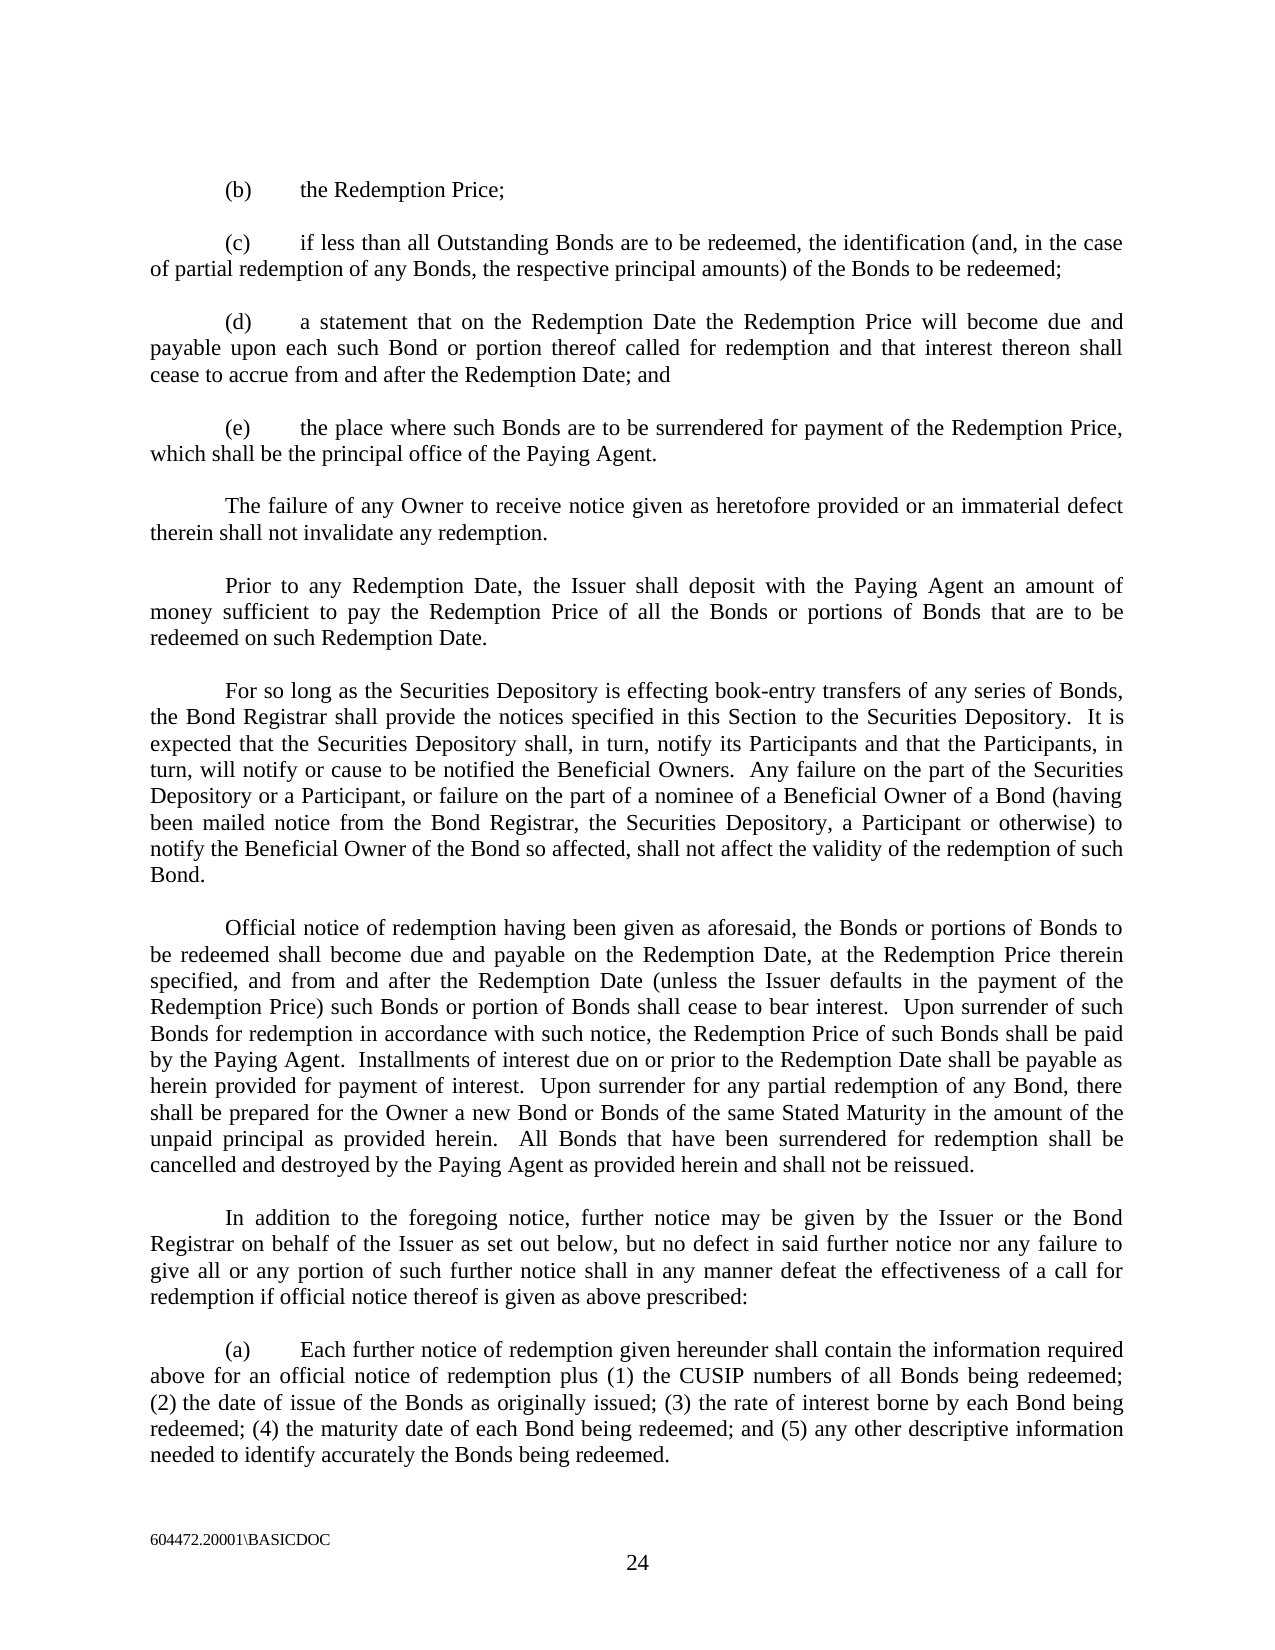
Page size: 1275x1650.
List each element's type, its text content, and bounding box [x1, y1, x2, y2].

text The failure of any Owner to receive notice given as heretofore provided or an immaterial defect therein shall not invalidate any redemption. [150, 493, 1125, 545]
text Prior to any Redemption Date, the Issuer shall deposit with the Paying Agent an amount of money sufficient to pay the Redemption Price of all the Bonds or portions of Bonds that are to be redeemed on such Redemption Date. [150, 572, 1125, 651]
text (e) the place where such Bonds are to be surrendered for payment of the Redemption Price, which shall be the principal office of the Paying Agent. [150, 413, 1125, 466]
text In addition to the foregoing notice, further notice may be given by the Issuer or the Bond Registrar on behalf of the Issuer as set out below, but no defect in said further notice nor any failure to give all or any portion of such further notice shall in any manner defeat the effectiveness of a call for redemption if official notice thereof is given as above prescribed: [150, 1204, 1125, 1309]
text (d) a statement that on the Redemption Date the Redemption Price will become due and payable upon each such Bond or portion thereof called for redemption and that interest thereon shall cease to accrue from and after the Redemption Date; and [150, 308, 1125, 387]
text (c) if less than all Outstanding Bonds are to be redeemed, the identification (and, in the case of partial redemption of any Bonds, the respective principal amounts) of the Bonds to be redeemed; [150, 229, 1125, 282]
text Official notice of redemption having been given as aforesaid, the Bonds or portions of Bonds to be redeemed shall become due and payable on the Redemption Date, at the Redemption Price therein specified, and from and after the Redemption Date (unless the Issuer defaults in the payment of the Redemption Price) such Bonds or portion of Bonds shall cease to bear interest. Upon surrender of such Bonds for redemption in accordance with such notice, the Redemption Price of such Bonds shall be paid by the Paying Agent. Installments of interest due on or prior to the Redemption Date shall be payable as herein provided for payment of interest. Upon surrender for any partial redemption of any Bond, there shall be prepared for the Owner a new Bond or Bonds of the same Stated Maturity in the amount of the unpaid principal as provided herein. All Bonds that have been surrendered for redemption shall be cancelled and destroyed by the Paying Agent as provided herein and shall not be reissued. [150, 914, 1125, 1178]
text For so long as the Securities Depository is effecting book-entry transfers of any series of Bonds, the Bond Registrar shall provide the notices specified in this Section to the Securities Depository. It is expected that the Securities Depository shall, in turn, notify its Participants and that the Participants, in turn, will notify or cause to be notified the Beneficial Owners. Any failure on the part of the Securities Depository or a Participant, or failure on the part of a nominee of a Beneficial Owner of a Bond (having been mailed notice from the Bond Registrar, the Securities Depository, a Participant or otherwise) to notify the Beneficial Owner of the Bond so affected, shall not affect the validity of the redemption of such Bond. [150, 677, 1125, 888]
text (a) Each further notice of redemption given hereunder shall contain the information required above for an official notice of redemption plus (1) the CUSIP numbers of all Bonds being redeemed; (2) the date of issue of the Bonds as originally issued; (3) the rate of interest borne by each Bond being redeemed; (4) the maturity date of each Bond being redeemed; and (5) any other descriptive information needed to identify accurately the Bonds being redeemed. [150, 1336, 1125, 1468]
text (b) the Redemption Price; [150, 176, 1125, 203]
